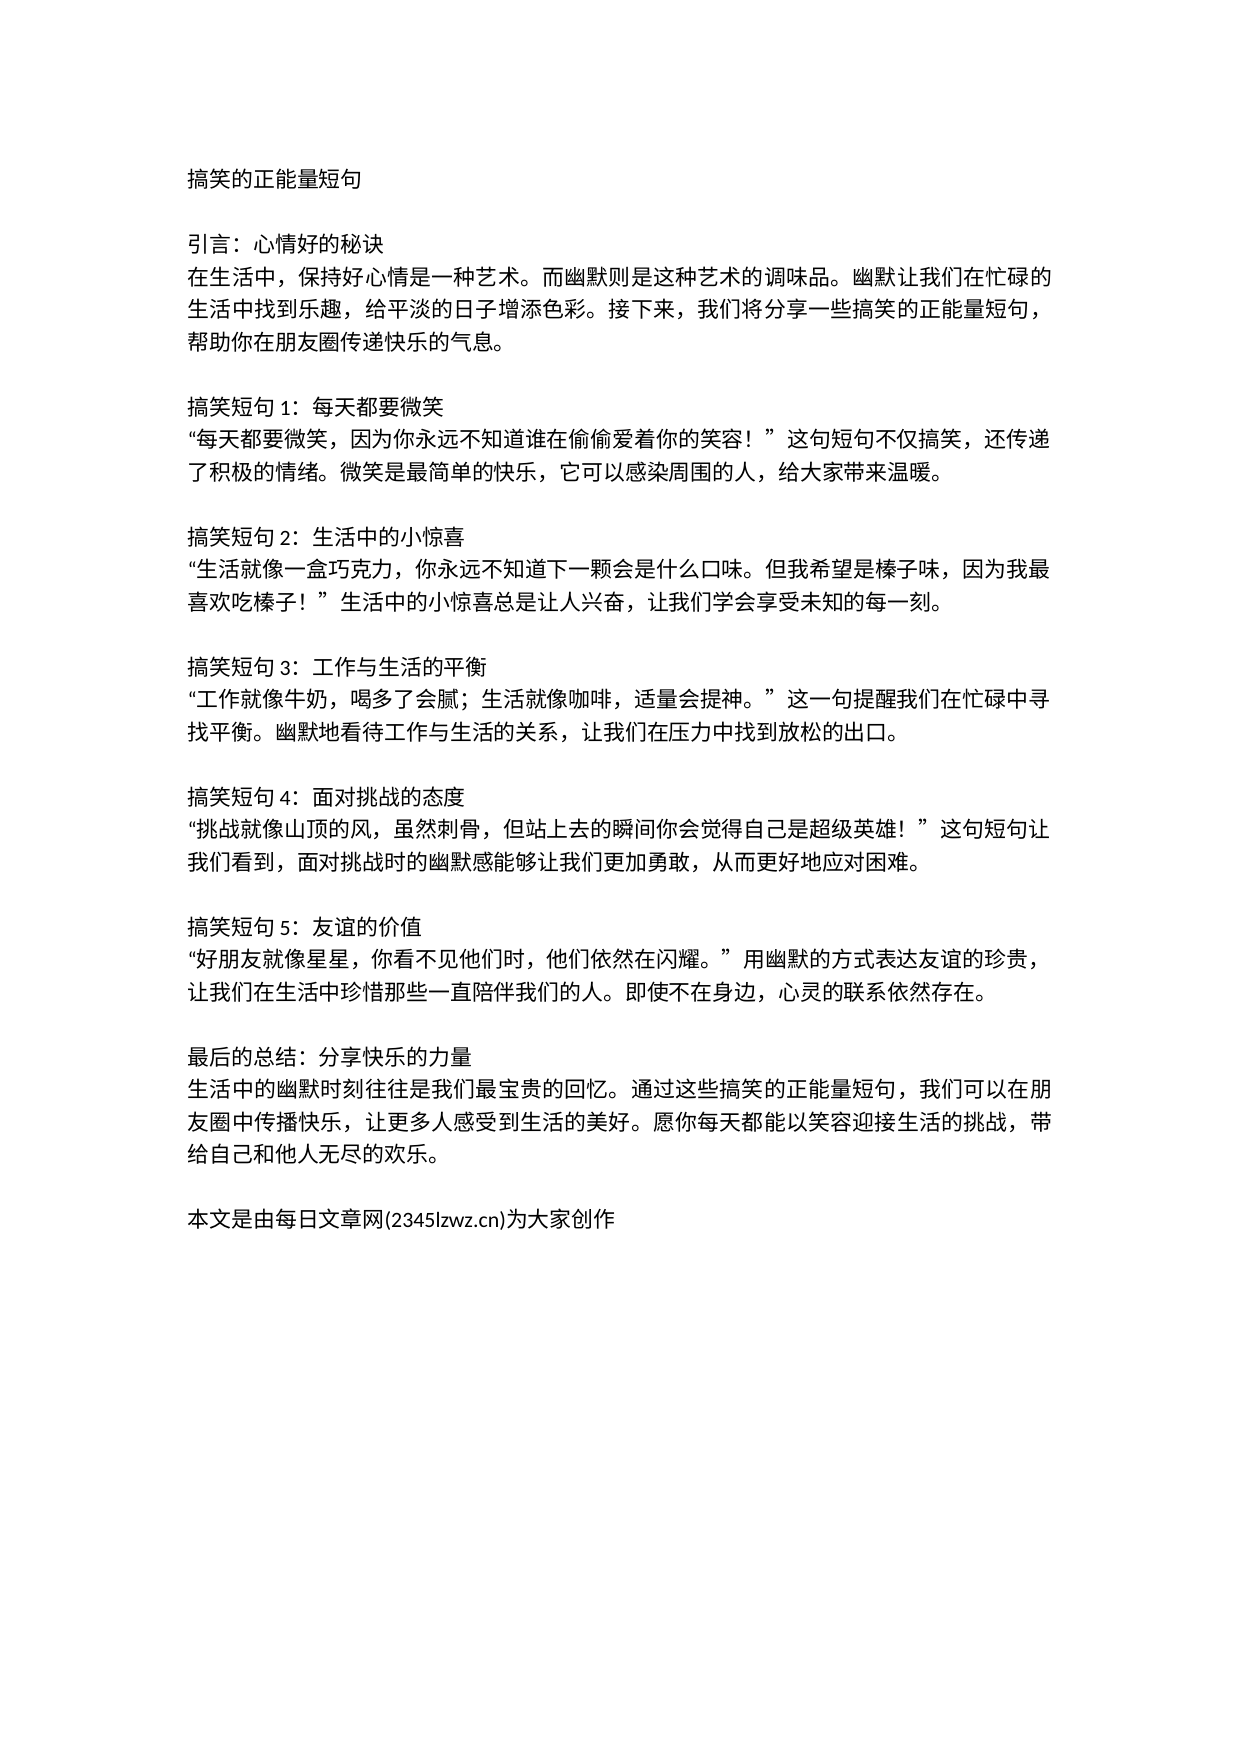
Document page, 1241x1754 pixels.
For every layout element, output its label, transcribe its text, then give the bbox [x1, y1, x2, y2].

text 搞笑短句4：面对挑战的态度 [187, 779, 1053, 812]
text 搞笑短句5：友谊的价值 [187, 909, 1053, 942]
text 生活中的幽默时刻往往是我们最宝贵的回忆。通过这些搞笑的正能量短句，我们可以在朋友圈中传播快乐，让更多人感受到生活的美好。愿你每天都能以笑容迎接生活的挑战，带给自己和他人无尽的欢乐。 [187, 1072, 1053, 1169]
text 本文是由每日文章网(2345lzwz.cn)为大家创作 [187, 1202, 1053, 1234]
text 搞笑短句2：生活中的小惊喜 [187, 519, 1053, 552]
text “好朋友就像星星，你看不见他们时，他们依然在闪耀。”用幽默的方式表达友谊的珍贵，让我们在生活中珍惜那些一直陪伴我们的人。即使不在身边，心灵的联系依然存在。 [187, 942, 1053, 1007]
text 最后的总结：分享快乐的力量 [187, 1039, 1053, 1072]
text “挑战就像山顶的风，虽然刺骨，但站上去的瞬间你会觉得自己是超级英雄！”这句短句让我们看到，面对挑战时的幽默感能够让我们更加勇敢，从而更好地应对困难。 [187, 812, 1053, 877]
text “每天都要微笑，因为你永远不知道谁在偷偷爱着你的笑容！”这句短句不仅搞笑，还传递了积极的情绪。微笑是最简单的快乐，它可以感染周围的人，给大家带来温暖。 [187, 422, 1053, 487]
text 在生活中，保持好心情是一种艺术。而幽默则是这种艺术的调味品。幽默让我们在忙碌的生活中找到乐趣，给平淡的日子增添色彩。接下来，我们将分享一些搞笑的正能量短句，帮助你在朋友圈传递快乐的气息。 [187, 259, 1053, 357]
text 搞笑短句1：每天都要微笑 [187, 389, 1053, 422]
text 引言：心情好的秘诀 [187, 227, 1053, 259]
text “生活就像一盒巧克力，你永远不知道下一颗会是什么口味。但我希望是榛子味，因为我最喜欢吃榛子！”生活中的小惊喜总是让人兴奋，让我们学会享受未知的每一刻。 [187, 552, 1053, 617]
text 搞笑短句3：工作与生活的平衡 [187, 649, 1053, 682]
text “工作就像牛奶，喝多了会腻；生活就像咖啡，适量会提神。”这一句提醒我们在忙碌中寻找平衡。幽默地看待工作与生活的关系，让我们在压力中找到放松的出口。 [187, 682, 1053, 747]
text 搞笑的正能量短句 [187, 162, 1053, 194]
